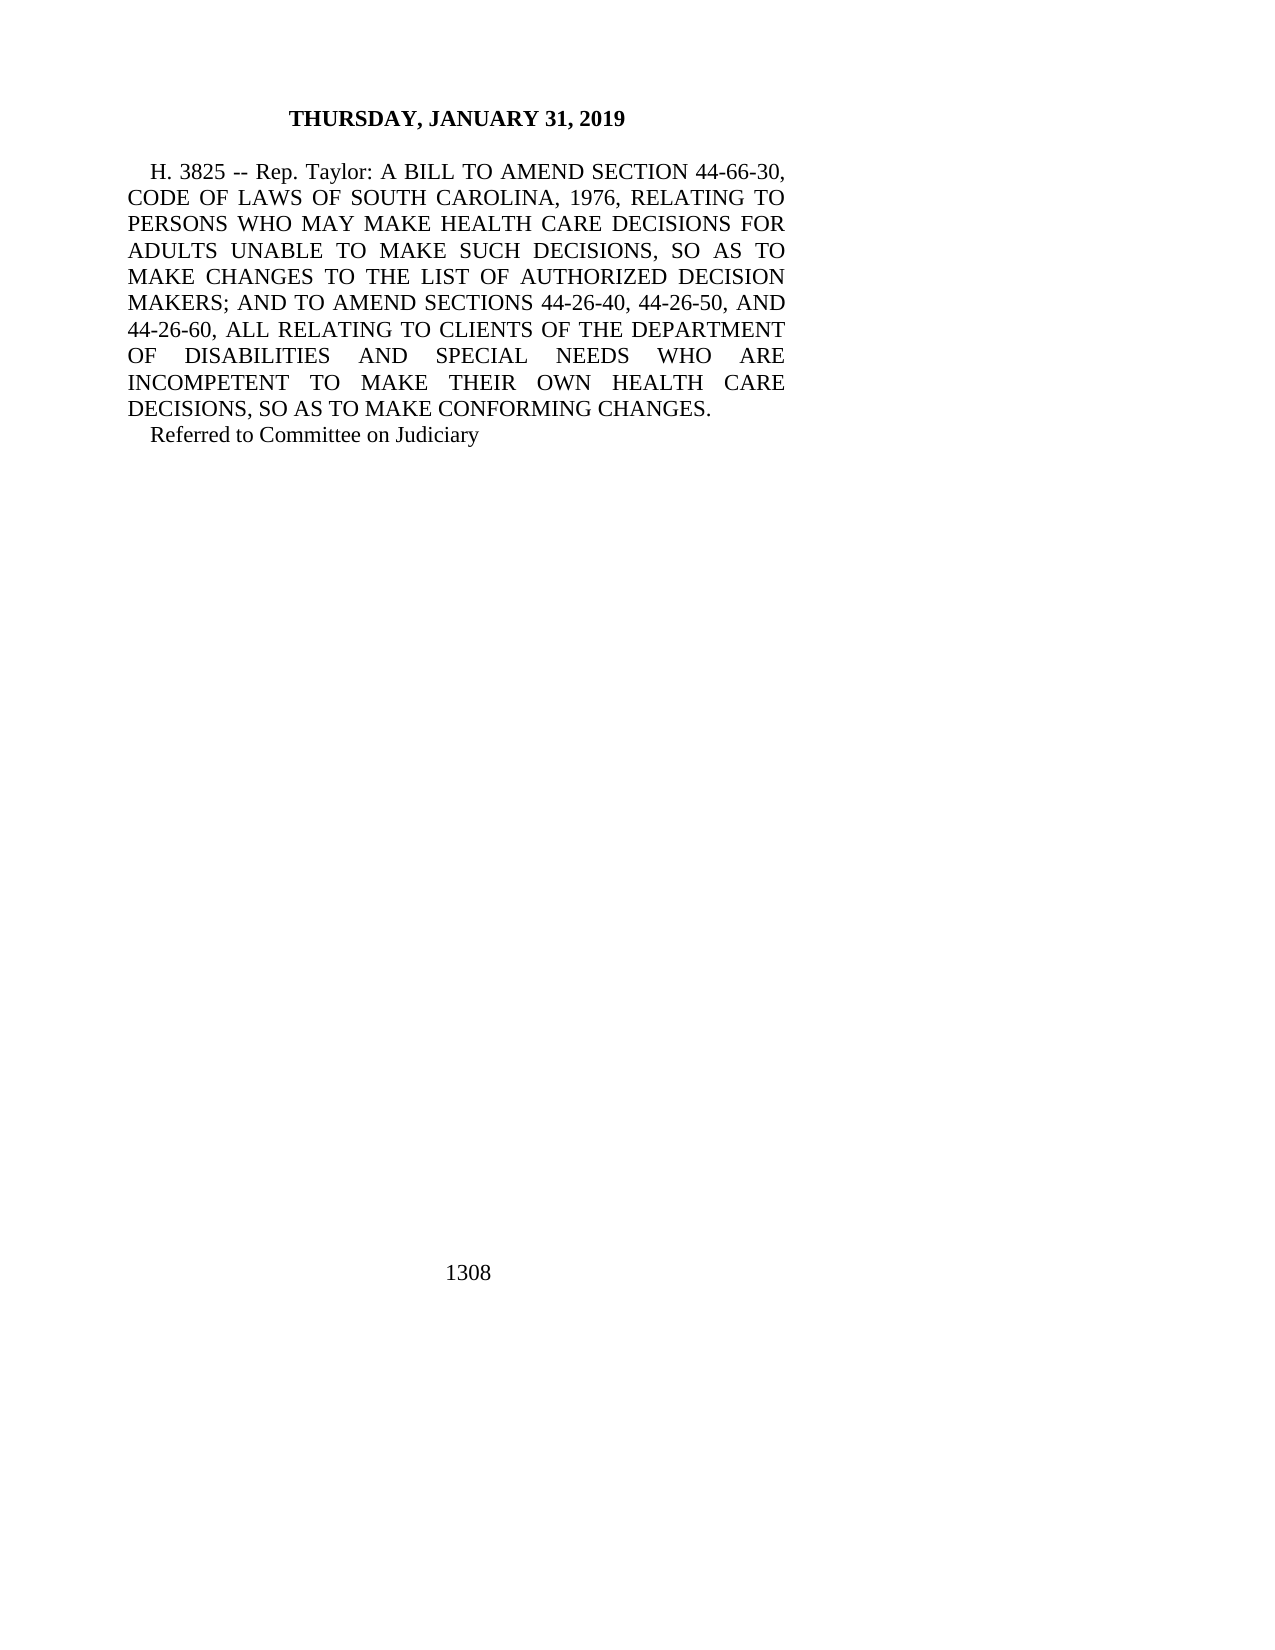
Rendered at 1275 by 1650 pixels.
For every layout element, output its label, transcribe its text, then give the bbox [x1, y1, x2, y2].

text H. 3825 -- Rep. Taylor: A BILL TO AMEND SECTION 44-66-30, CODE OF LAWS OF SOUTH CAROLINA, 1976, RELATING TO PERSONS WHO MAY MAKE HEALTH CARE DECISIONS FOR ADULTS UNABLE TO MAKE SUCH DECISIONS, SO AS TO MAKE CHANGES TO THE LIST OF AUTHORIZED DECISION MAKERS; AND TO AMEND SECTIONS 44-26-40, 44-26-50, AND 44-26-60, ALL RELATING TO CLIENTS OF THE DEPARTMENT OF DISABILITIES AND SPECIAL NEEDS WHO ARE INCOMPETENT TO MAKE THEIR OWN HEALTH CARE DECISIONS, SO AS TO MAKE CONFORMING CHANGES. [127, 158, 786, 421]
text Referred to Committee on Judiciary [127, 421, 786, 448]
